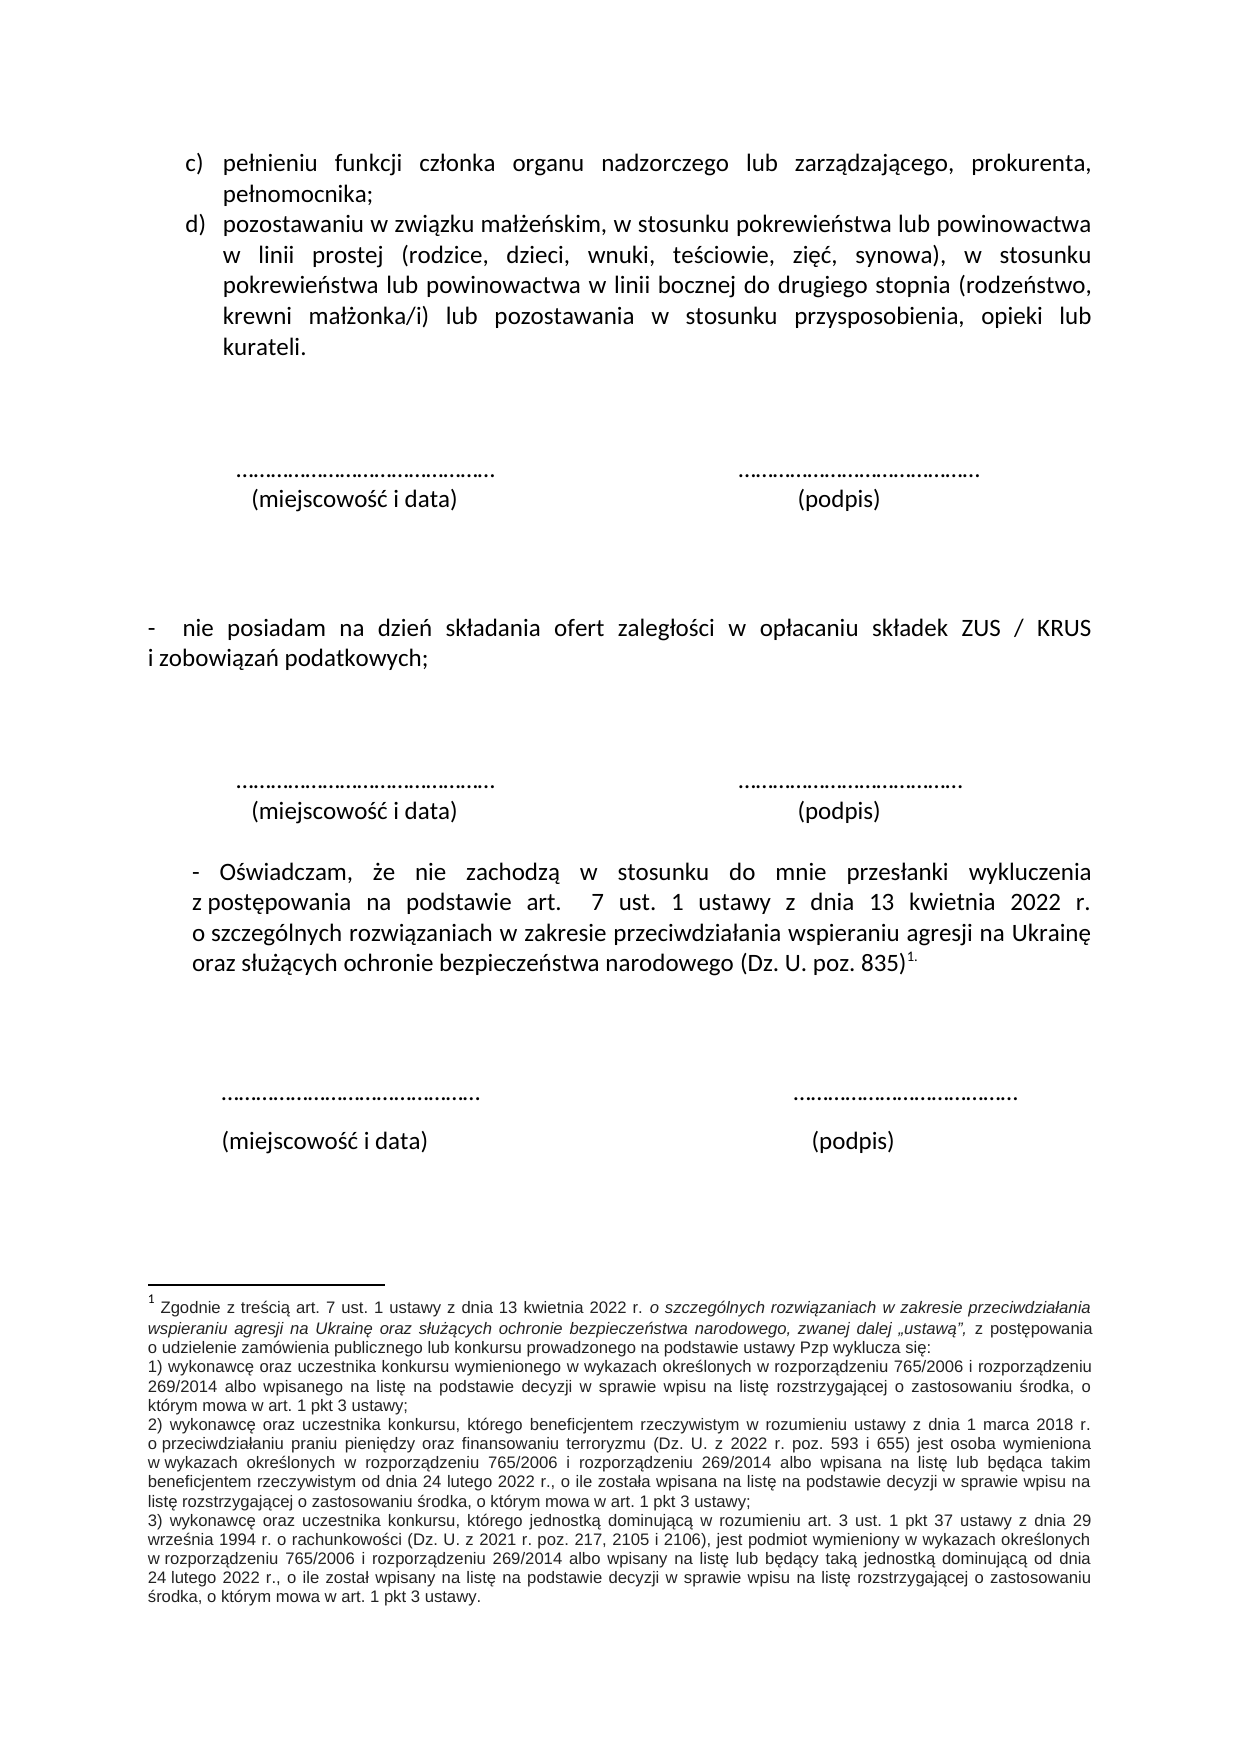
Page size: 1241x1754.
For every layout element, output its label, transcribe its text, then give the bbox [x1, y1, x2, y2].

text (miejscowość i data) (podpis) [251, 795, 1093, 825]
text (miejscowość i data) (podpis) [148, 1125, 1093, 1155]
list pełnieniu funkcji członka organu nadzorczego lub zarządzającego, prokurenta, pełnomocnika; [185, 148, 1093, 209]
text ……………………………………… …………………………………… [236, 453, 1093, 483]
text - Oświadczam, że nie zachodzą w stosunku do mnie przesłanki wykluczenia z postępowania na podstawie art. 7 ust. 1 ustawy z dnia 13 kwietnia 2022 r. o szczególnych rozwiązaniach w zakresie przeciwdziałania wspieraniu agresji na Ukrainę oraz służących ochronie bezpieczeństwa narodowego (Dz. U. poz. 835). [192, 856, 1093, 978]
text (miejscowość i data) (podpis) [251, 483, 1093, 514]
text - nie posiadam na dzień składania ofert zaległości w opłacaniu składek ZUS / KRUS i zobowiązań podatkowych; [148, 612, 1093, 673]
text ……………………………………… ………………………………… [148, 1076, 1093, 1106]
list pozostawaniu w związku małżeńskim, w stosunku pokrewieństwa lub powinowactwa w linii prostej (rodzice, dzieci, wnuki, teściowie, zięć, synowa), w stosunku pokrewieństwa lub powinowactwa w linii bocznej do drugiego stopnia (rodzeństwo, krewni małżonka/i) lub pozostawania w stosunku przysposobienia, opieki lub kurateli. [185, 209, 1093, 361]
text ……………………………………… ………………………………… [236, 764, 1093, 795]
